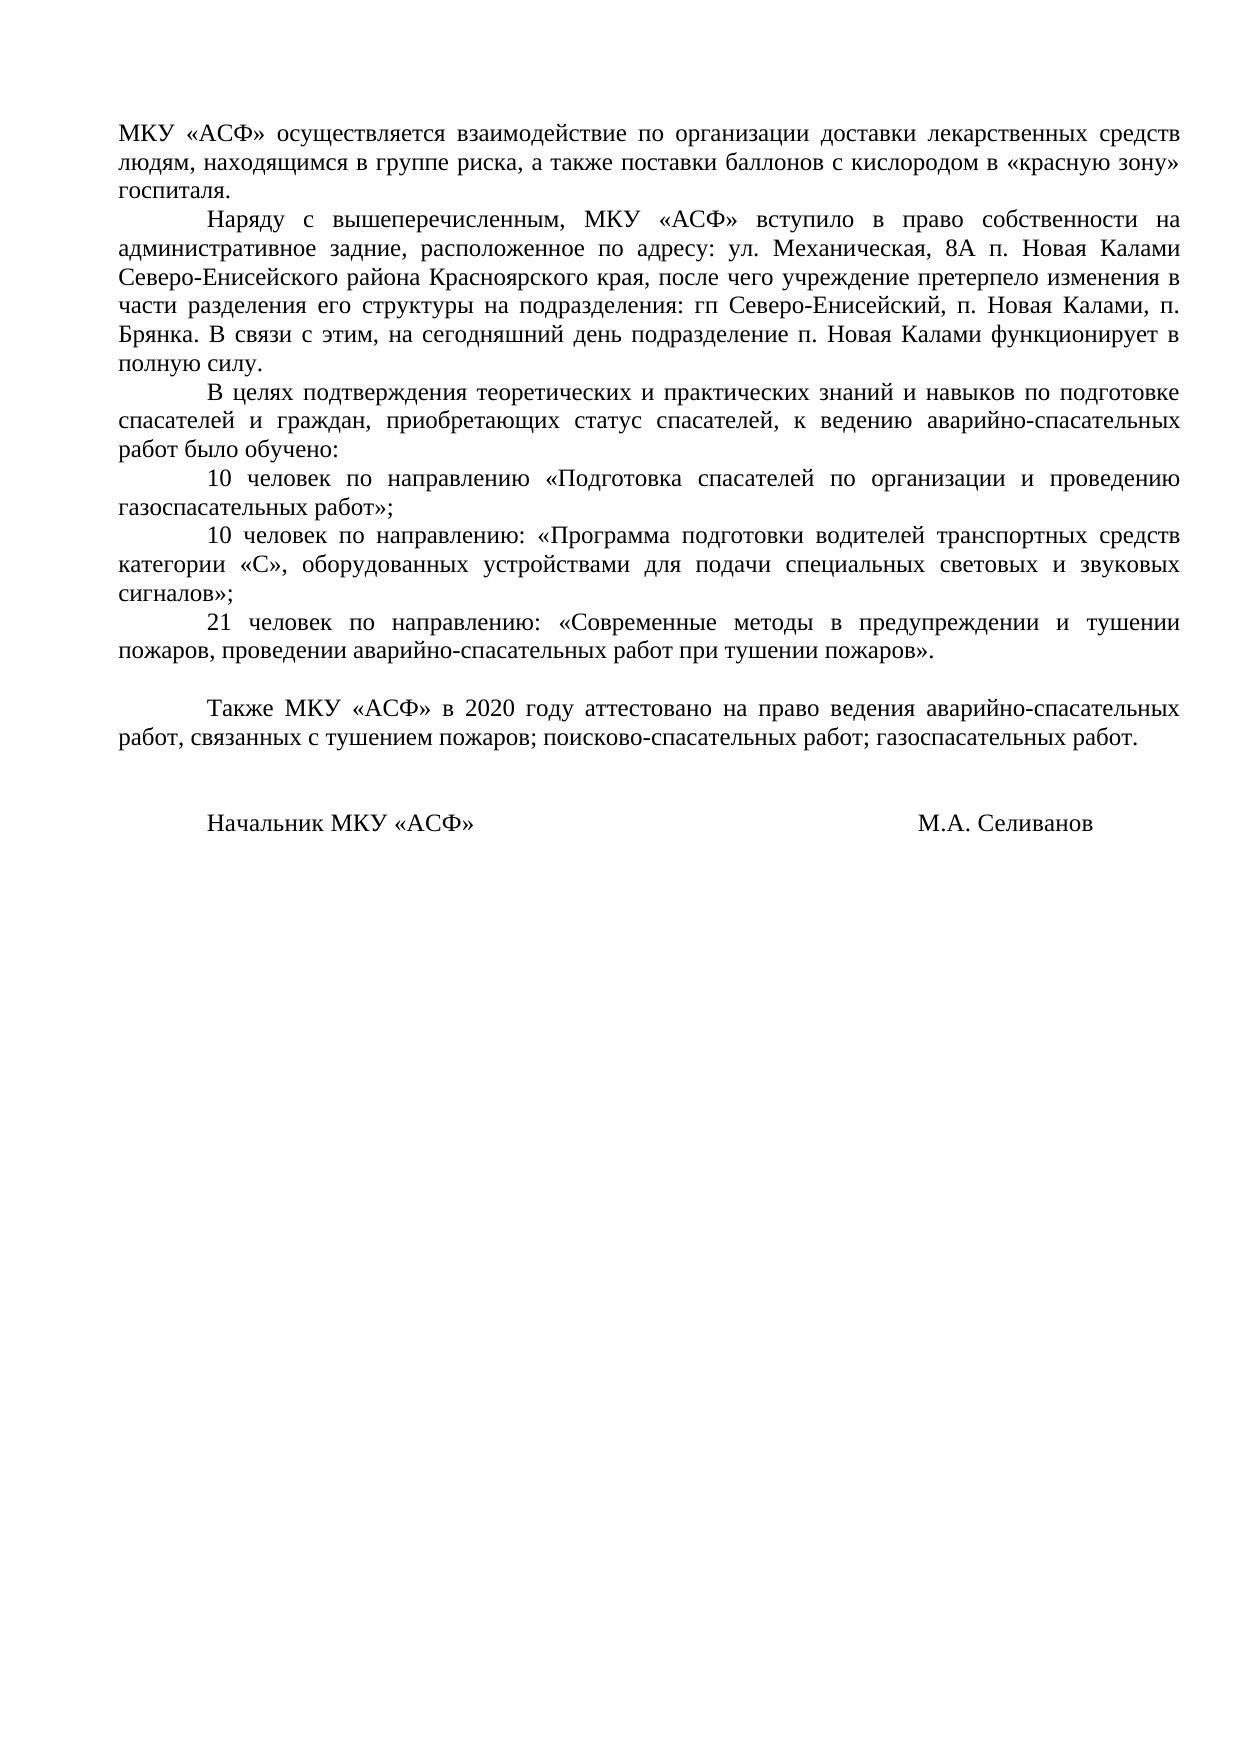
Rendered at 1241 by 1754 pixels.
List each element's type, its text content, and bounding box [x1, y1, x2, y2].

text Также МКУ «АСФ» в 2020 году аттестовано на право ведения аварийно-спасательных работ, связанных с тушением пожаров; поисково-спасательных работ; газоспасательных работ. [118, 693, 1181, 751]
text 10 человек по направлению «Подготовка спасателей по организации и проведению газоспасательных работ»; [118, 463, 1181, 521]
text 21 человек по направлению: «Современные методы в предупреждении и тушении пожаров, проведении аварийно-спасательных работ при тушении пожаров». [118, 607, 1181, 664]
text В целях подтверждения теоретических и практических знаний и навыков по подготовке спасателей и граждан, приобретающих статус спасателей, к ведению аварийно-спасательных работ было обучено: [118, 377, 1181, 463]
text Начальник МКУ «АСФ» М.А. Селиванов [118, 808, 1181, 837]
text 10 человек по направлению: «Программа подготовки водителей транспортных средств категории «C», оборудованных устройствами для подачи специальных световых и звуковых сигналов»; [118, 521, 1181, 607]
text Наряду с вышеперечисленным, МКУ «АСФ» вступило в право собственности на административное задние, расположенное по адресу: ул. Механическая, 8А п. Новая Калами Северо-Енисейского района Красноярского края, после чего учреждение претерпело изменения в части разделения его структуры на подразделения: гп Северо-Енисейский, п. Новая Калами, п. Брянка. В связи с этим, на сегодняшний день подразделение п. Новая Калами функционирует в полную силу. [118, 204, 1181, 377]
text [118, 118, 1181, 204]
